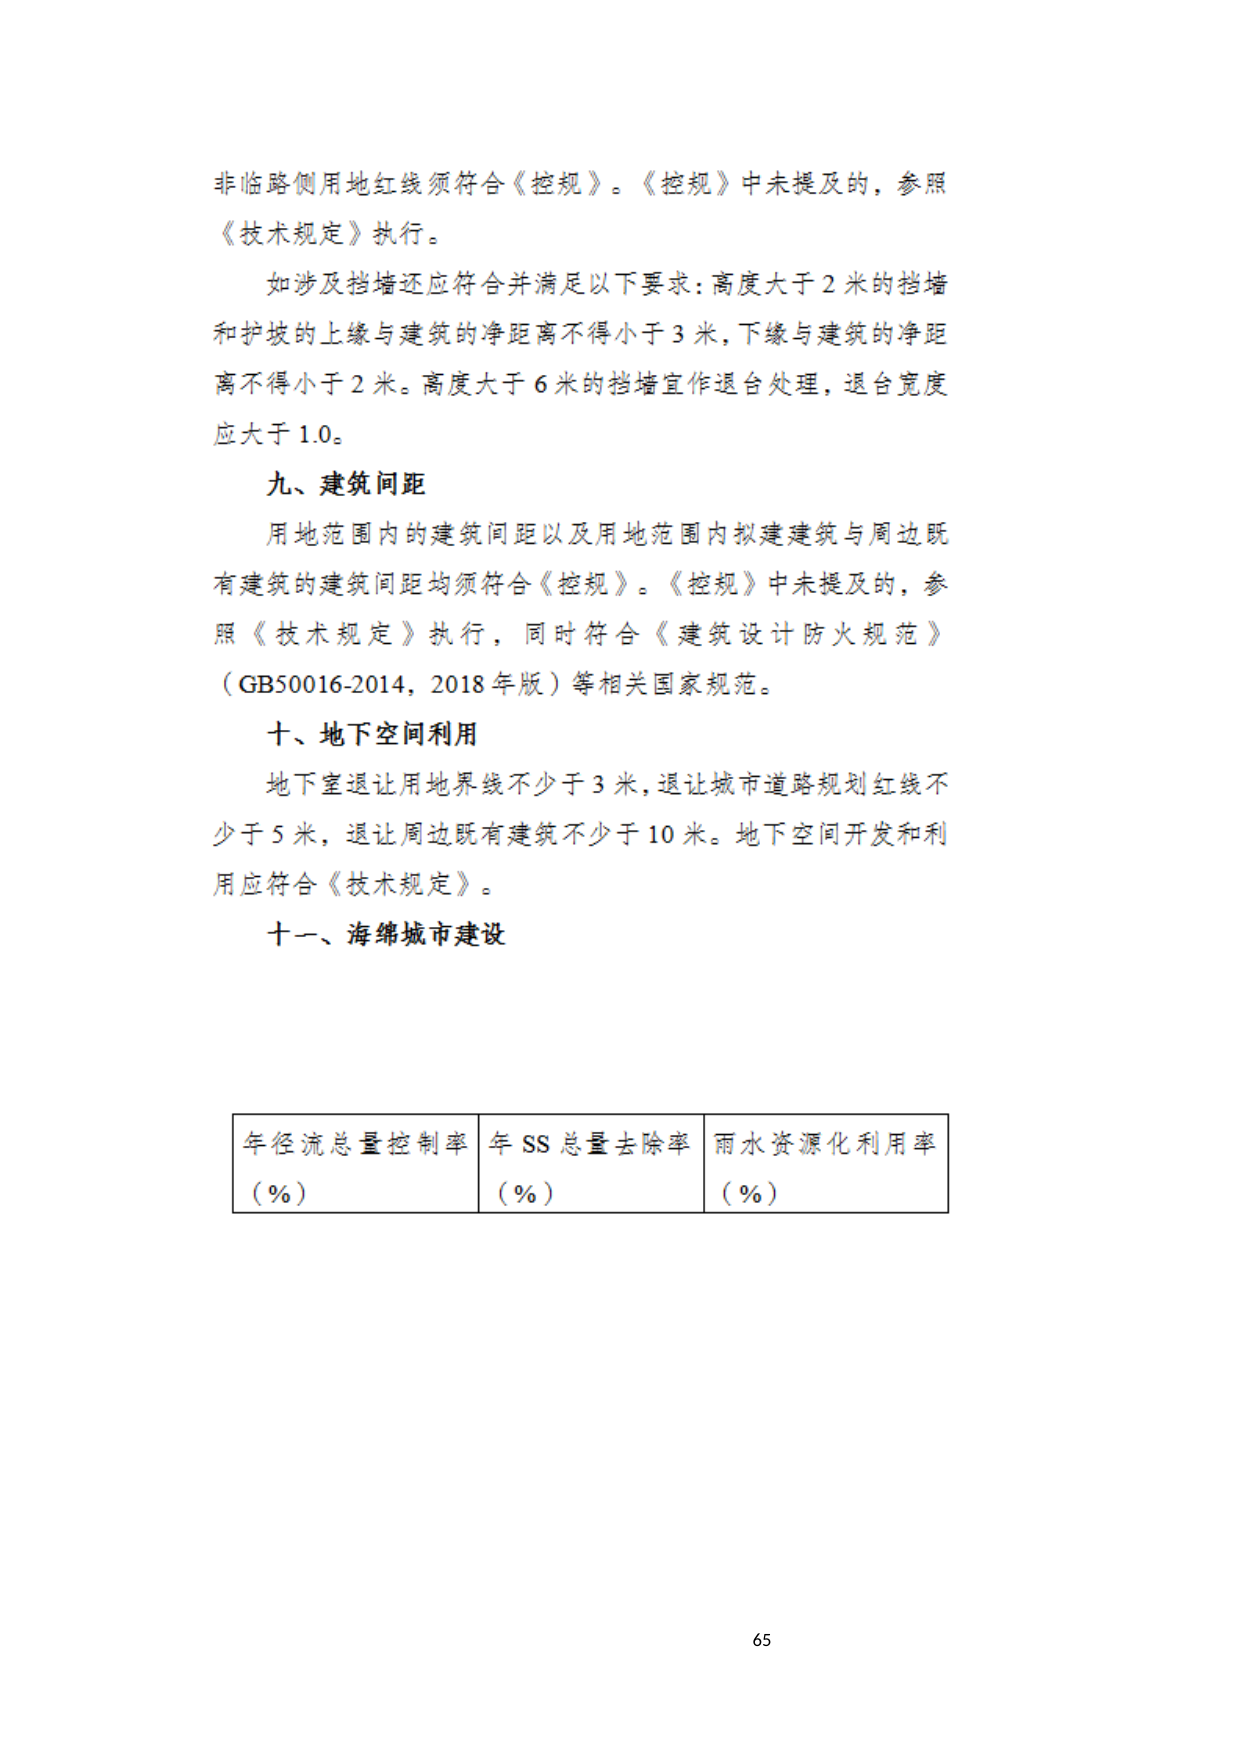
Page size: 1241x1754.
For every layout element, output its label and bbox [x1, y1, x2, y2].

picture [187, 166, 964, 1231]
